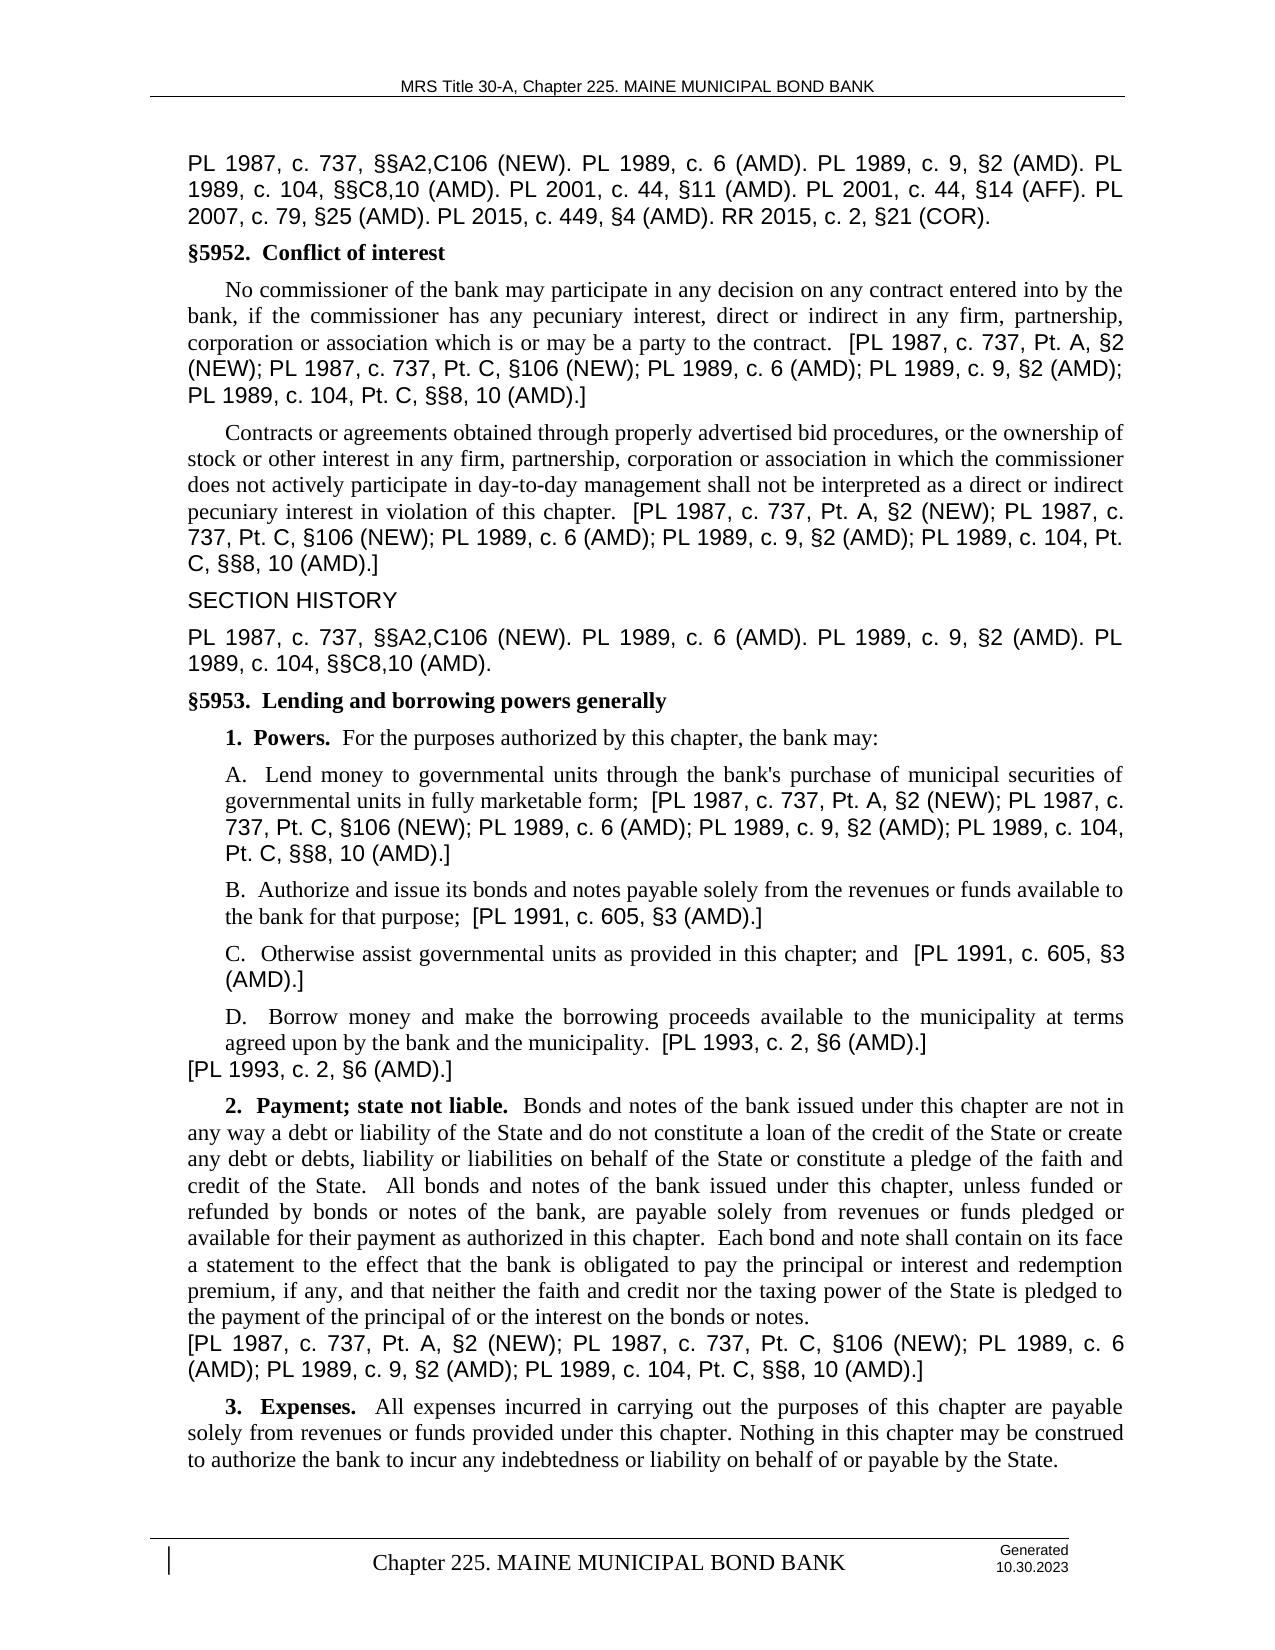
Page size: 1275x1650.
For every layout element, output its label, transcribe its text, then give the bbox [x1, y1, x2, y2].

text §5952. Conflict of interest [187, 239, 1125, 266]
text §5953. Lending and borrowing powers generally [187, 687, 1125, 713]
text A. Lend money to governmental units through the bank's purchase of municipal securities of governmental units in fully marketable form; [PL 1987, c. 737, Pt. A, §2 (NEW); PL 1987, c. 737, Pt. C, §106 (NEW); PL 1989, c. 6 (AMD); PL 1989, c. 9, §2 (AMD); PL 1989, c. 104, Pt. C, §§8, 10 (AMD).] [225, 761, 1125, 866]
text 1. Powers. For the purposes authorized by this chapter, the bank may: [187, 724, 1125, 750]
text [PL 1993, c. 2, §6 (AMD).] [187, 1056, 1125, 1082]
text Contracts or agreements obtained through properly advertised bid procedures, or the ownership of stock or other interest in any firm, partnership, corporation or association in which the commissioner does not actively participate in day-to-day management shall not be interpreted as a direct or indirect pecuniary interest in violation of this chapter. [PL 1987, c. 737, Pt. A, §2 (NEW); PL 1987, c. 737, Pt. C, §106 (NEW); PL 1989, c. 6 (AMD); PL 1989, c. 9, §2 (AMD); PL 1989, c. 104, Pt. C, §§8, 10 (AMD).] [187, 418, 1125, 577]
text PL 1987, c. 737, §§A2,C106 (NEW). PL 1989, c. 6 (AMD). PL 1989, c. 9, §2 (AMD). PL 1989, c. 104, §§C8,10 (AMD). [187, 624, 1125, 677]
text 3. Expenses. All expenses incurred in carrying out the purposes of this chapter are payable solely from revenues or funds provided under this chapter. Nothing in this chapter may be construed to authorize the bank to incur any indebtedness or liability on behalf of or payable by the State. [187, 1393, 1125, 1472]
text SECTION HISTORY [187, 587, 1125, 613]
text D. Borrow money and make the borrowing proceeds available to the municipality at terms agreed upon by the bank and the municipality. [PL 1993, c. 2, §6 (AMD).] [225, 1003, 1125, 1056]
text PL 1987, c. 737, §§A2,C106 (NEW). PL 1989, c. 6 (AMD). PL 1989, c. 9, §2 (AMD). PL 1989, c. 104, §§C8,10 (AMD). PL 2001, c. 44, §11 (AMD). PL 2001, c. 44, §14 (AFF). PL 2007, c. 79, §25 (AMD). PL 2015, c. 449, §4 (AMD). RR 2015, c. 2, §21 (COR). [187, 150, 1125, 229]
text C. Otherwise assist governmental units as provided in this chapter; and [PL 1991, c. 605, §3 (AMD).] [225, 940, 1125, 993]
text No commissioner of the bank may participate in any decision on any contract entered into by the bank, if the commissioner has any pecuniary interest, direct or indirect in any firm, partnership, corporation or association which is or may be a party to the contract. [PL 1987, c. 737, Pt. A, §2 (NEW); PL 1987, c. 737, Pt. C, §106 (NEW); PL 1989, c. 6 (AMD); PL 1989, c. 9, §2 (AMD); PL 1989, c. 104, Pt. C, §§8, 10 (AMD).] [187, 276, 1125, 408]
text 2. Payment; state not liable. Bonds and notes of the bank issued under this chapter are not in any way a debt or liability of the State and do not constitute a loan of the credit of the State or create any debt or debts, liability or liabilities on behalf of the State or constitute a pledge of the faith and credit of the State. All bonds and notes of the bank issued under this chapter, unless funded or refunded by bonds or notes of the bank, are payable solely from revenues or funds pledged or available for their payment as authorized in this chapter. Each bond and note shall contain on its face a statement to the effect that the bank is obligated to pay the principal or interest and redemption premium, if any, and that neither the faith and credit nor the taxing power of the State is pledged to the payment of the principal of or the interest on the bonds or notes. [187, 1093, 1125, 1330]
text B. Authorize and issue its bonds and notes payable solely from the revenues or funds available to the bank for that purpose; [PL 1991, c. 605, §3 (AMD).] [225, 877, 1125, 929]
